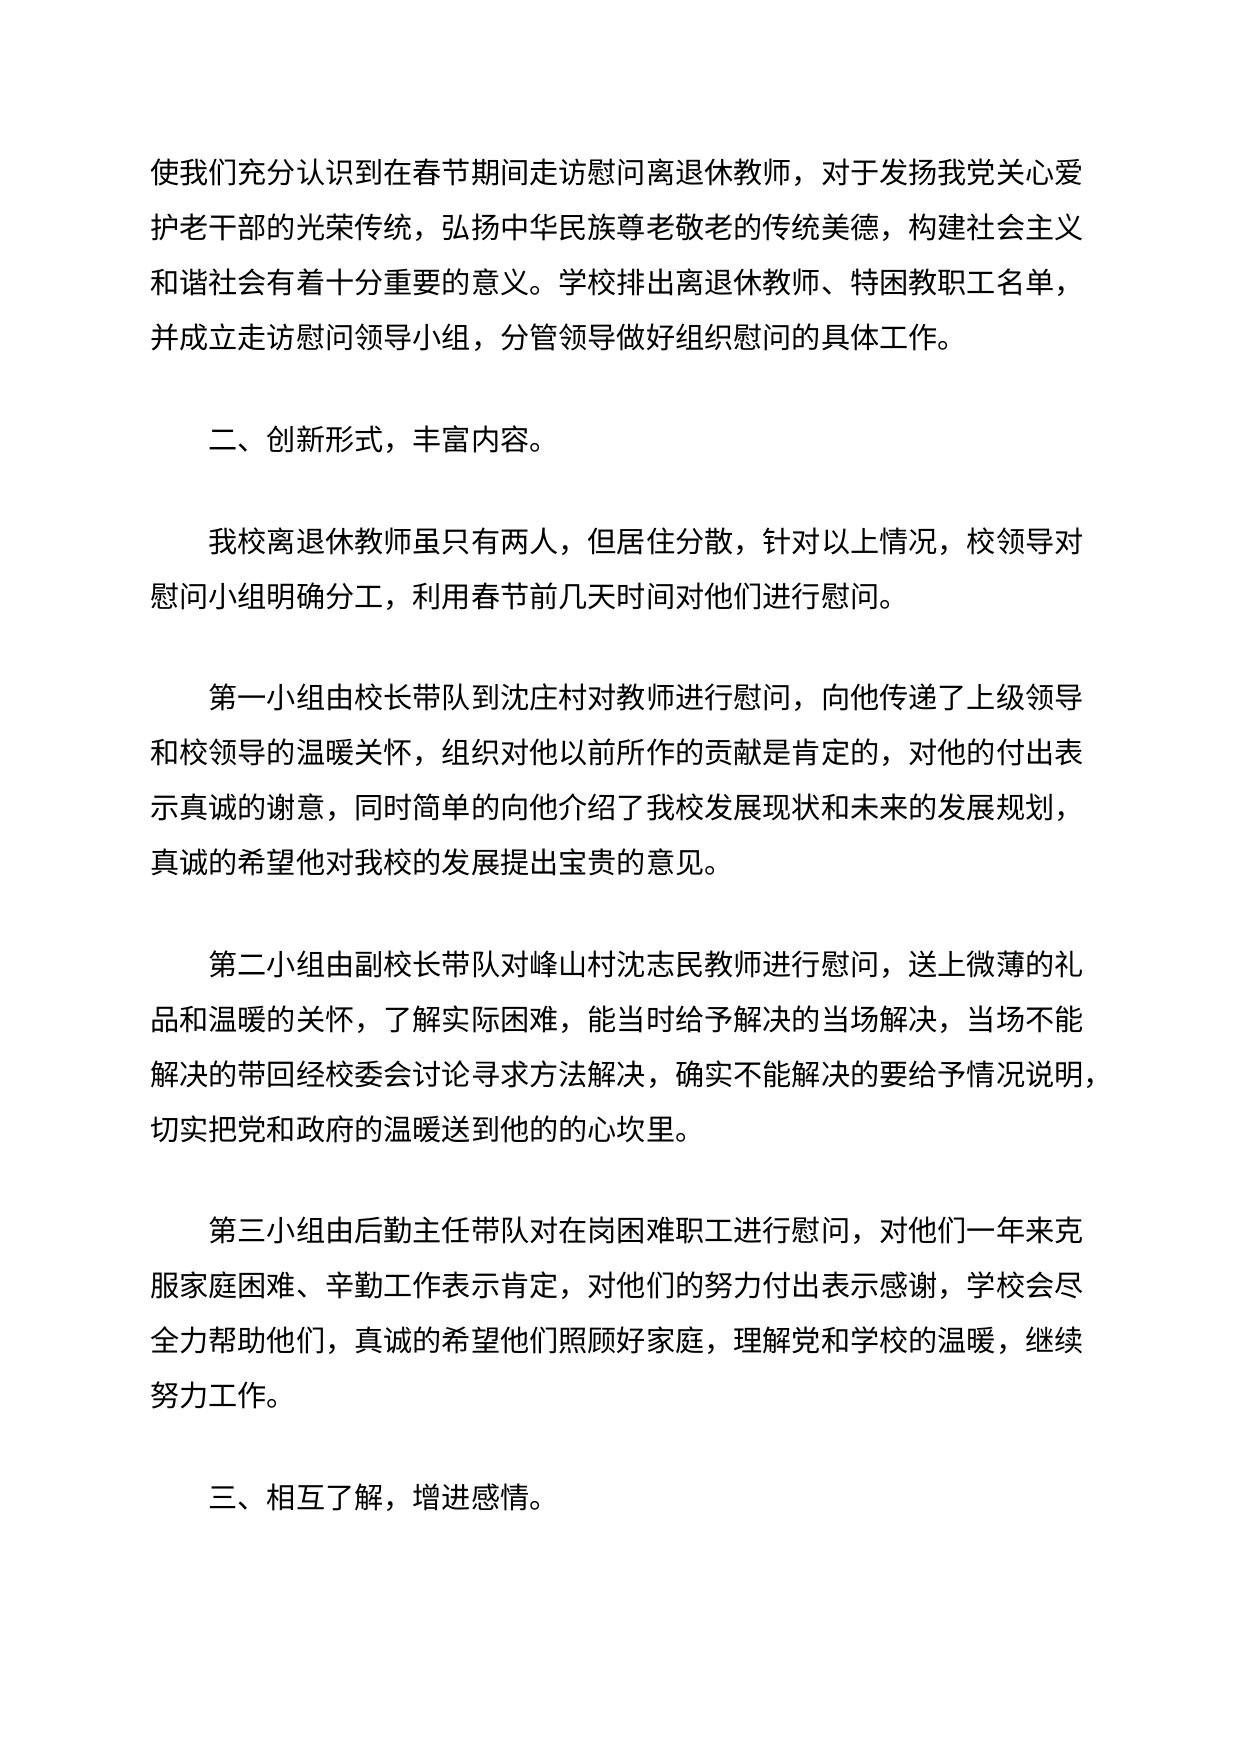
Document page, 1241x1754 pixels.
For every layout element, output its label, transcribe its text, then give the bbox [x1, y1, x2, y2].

text 二、创新形式，丰富内容。 [150, 416, 1090, 459]
text 我校离退休教师虽只有两人，但居住分散，针对以上情况，校领导对慰问小组明确分工，利用春节前几天时间对他们进行慰问。 [150, 518, 1090, 615]
text 第二小组由副校长带队对峰山村沈志民教师进行慰问，送上微薄的礼品和温暖的关怀，了解实际困难，能当时给予解决的当场解决，当场不能解决的带回经校委会讨论寻求方法解决，确实不能解决的要给予情况说明，切实把党和政府的温暖送到他的的心坎里。 [150, 941, 1090, 1148]
text 三、相互了解，增进感情。 [150, 1474, 1090, 1517]
text 第一小组由校长带队到沈庄村对教师进行慰问，向他传递了上级领导和校领导的温暖关怀，组织对他以前所作的贡献是肯定的，对他的付出表示真诚的谢意，同时简单的向他介绍了我校发展现状和未来的发展规划，真诚的希望他对我校的发展提出宝贵的意见。 [150, 675, 1090, 882]
text 第三小组由后勤主任带队对在岗困难职工进行慰问，对他们一年来克服家庭困难、辛勤工作表示肯定，对他们的努力付出表示感谢，学校会尽全力帮助他们，真诚的希望他们照顾好家庭，理解党和学校的温暖，继续努力工作。 [150, 1208, 1090, 1415]
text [150, 150, 1090, 357]
